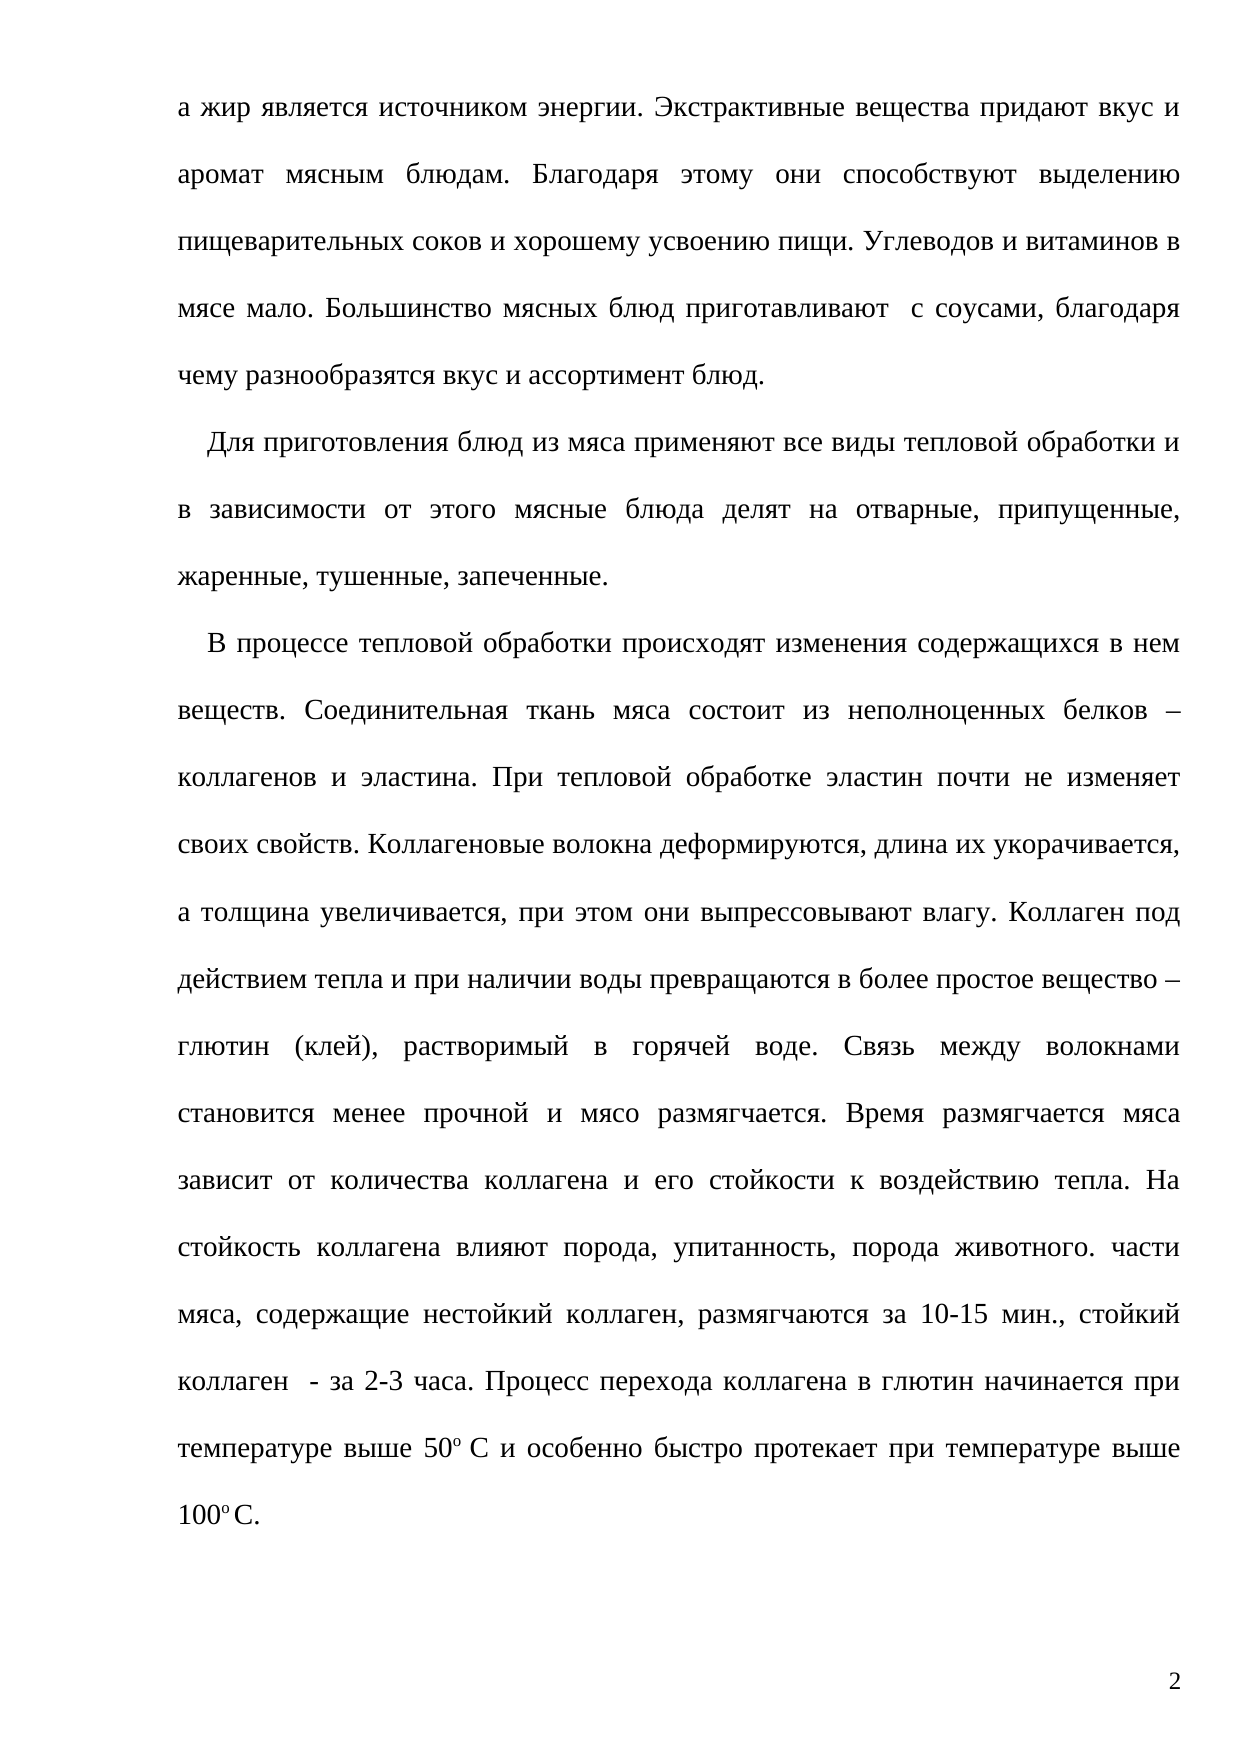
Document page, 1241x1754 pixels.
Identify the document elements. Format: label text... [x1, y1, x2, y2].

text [177, 89, 1181, 391]
text Для приготовления блюд из мяса применяют все виды тепловой обработки и в зависимости от этого мясные блюда делят на отварные, припущенные, жаренные, тушенные, запеченные. [177, 424, 1181, 592]
text В процессе тепловой обработки происходят изменения содержащихся в нем веществ. Соединительная ткань мяса состоит из неполноценных белков – коллагенов и эластина. При тепловой обработке эластин почти не изменяет своих свойств. Коллагеновые волокна деформируются, длина их укорачивается, а толщина увеличивается, при этом они выпрессовывают влагу. Коллаген под действием тепла и при наличии воды превращаются в более простое вещество – глютин (клей), растворимый в горячей воде. Связь между волокнами становится менее прочной и мясо размягчается. Время размягчается мяса зависит от количества коллагена и его стойкости к воздействию тепла. На стойкость коллагена влияют порода, упитанность, порода животного. части мяса, содержащие нестойкий коллаген, размягчаются за 10-15 мин., стойкий коллаген - за 2-3 часа. Процесс перехода коллагена в глютин начинается при температуре выше 50о С и особенно быстро протекает при температуре выше 100о С. [177, 625, 1181, 1531]
